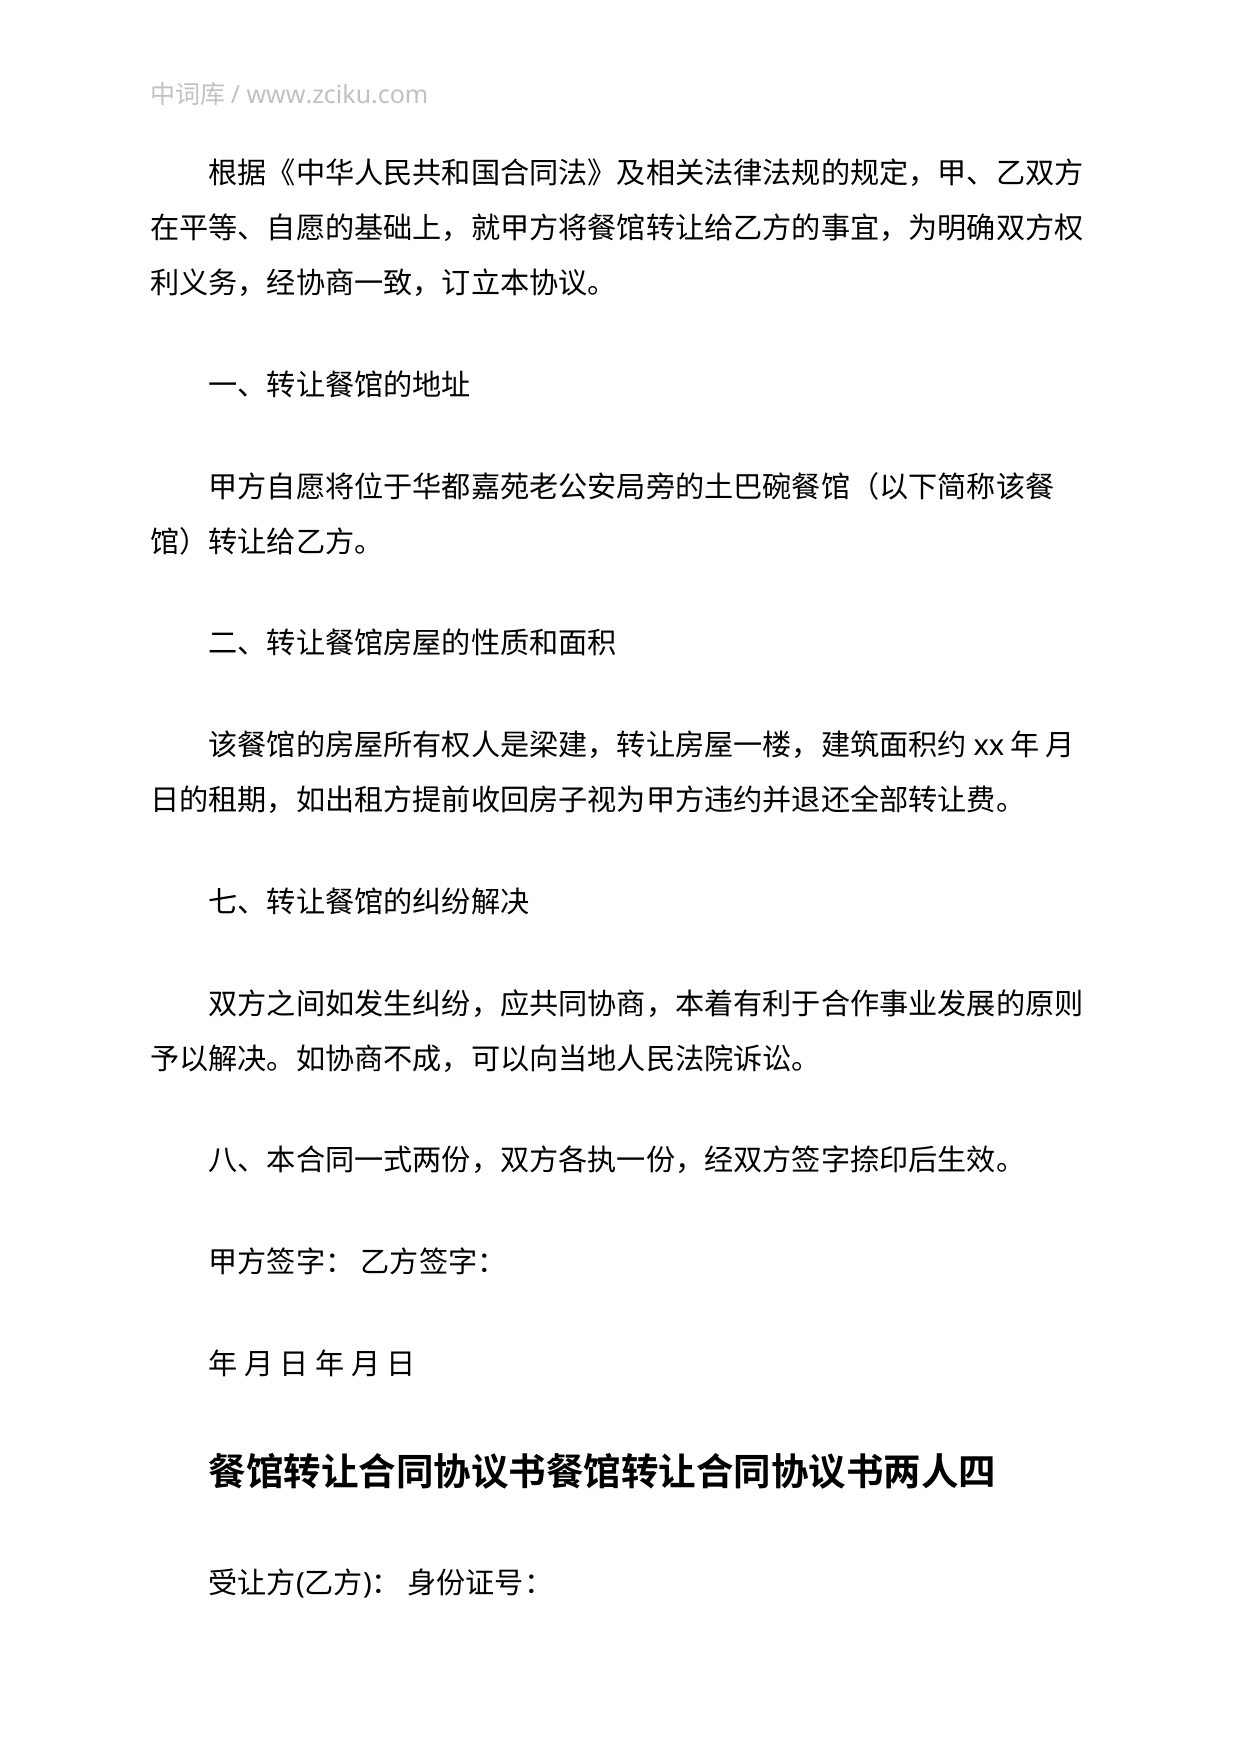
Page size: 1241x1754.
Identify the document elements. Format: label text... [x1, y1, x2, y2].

text 甲方签字： 乙方签字： [150, 1239, 1090, 1281]
text 八、本合同一式两份，双方各执一份，经双方签字捺印后生效。 [150, 1137, 1090, 1179]
text 年 月 日 年 月 日 [150, 1341, 1090, 1383]
text 根据《中华人民共和国合同法》及相关法律法规的规定，甲、乙双方在平等、自愿的基础上，就甲方将餐馆转让给乙方的事宜，为明确双方权利义务，经协商一致，订立本协议。 [150, 150, 1090, 302]
text 双方之间如发生纠纷，应共同协商，本着有利于合作事业发展的原则予以解决。如协商不成，可以向当地人民法院诉讼。 [150, 980, 1090, 1077]
text 该餐馆的房屋所有权人是梁建，转让房屋一楼，建筑面积约 xx年 月 日的租期，如出租方提前收回房子视为甲方违约并退还全部转让费。 [150, 722, 1090, 819]
text 七、转让餐馆的纠纷解决 [150, 878, 1090, 921]
text 受让方(乙方)： 身份证号： [150, 1560, 1090, 1602]
text 一、转让餐馆的地址 [150, 362, 1090, 404]
text 甲方自愿将位于华都嘉苑老公安局旁的土巴碗餐馆（以下简称该餐馆）转让给乙方。 [150, 463, 1090, 561]
text 餐馆转让合同协议书餐馆转让合同协议书两人四 [150, 1442, 1090, 1497]
text 二、转让餐馆房屋的性质和面积 [150, 620, 1090, 662]
